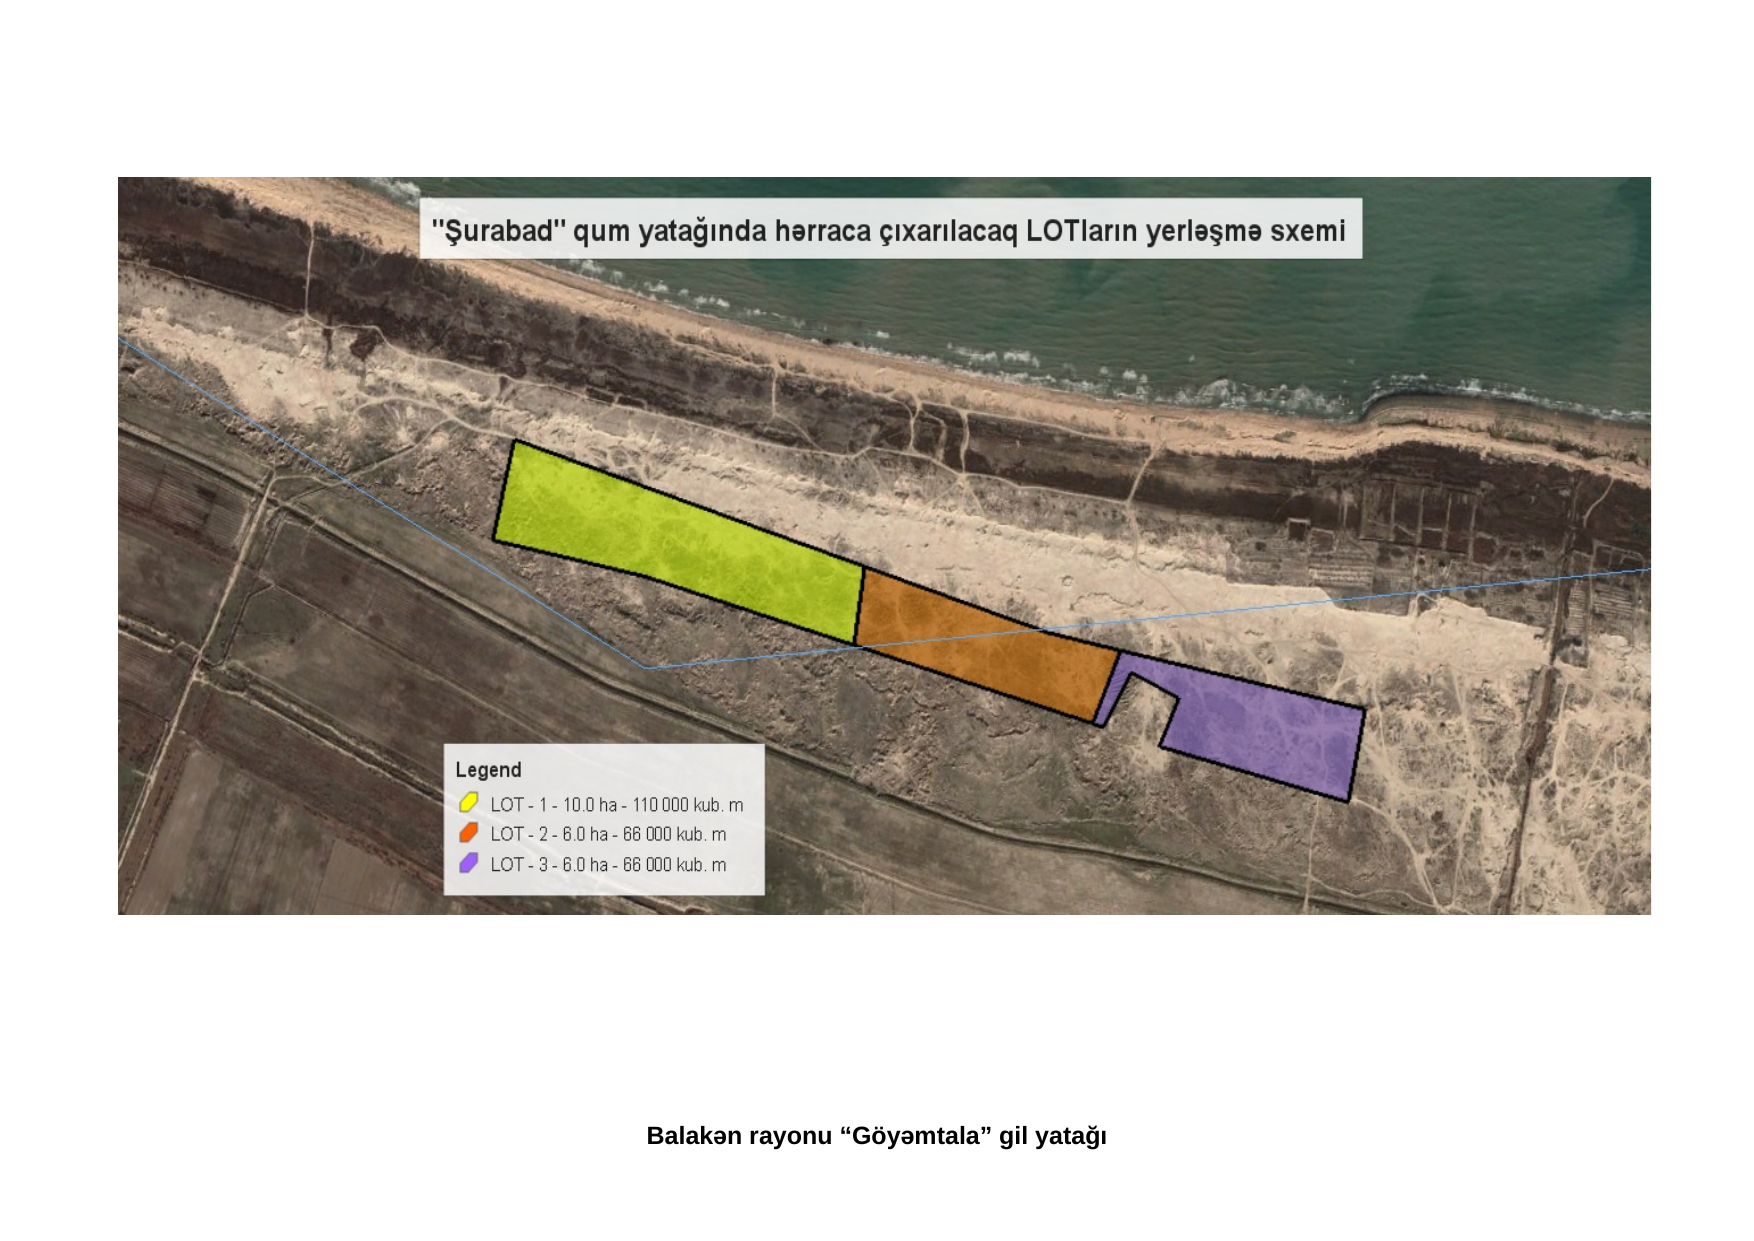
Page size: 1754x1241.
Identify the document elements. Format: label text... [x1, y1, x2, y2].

text Balakən rayonu “Göyəmtala” gil yatağı [118, 1121, 1636, 1150]
picture [118, 177, 1652, 915]
